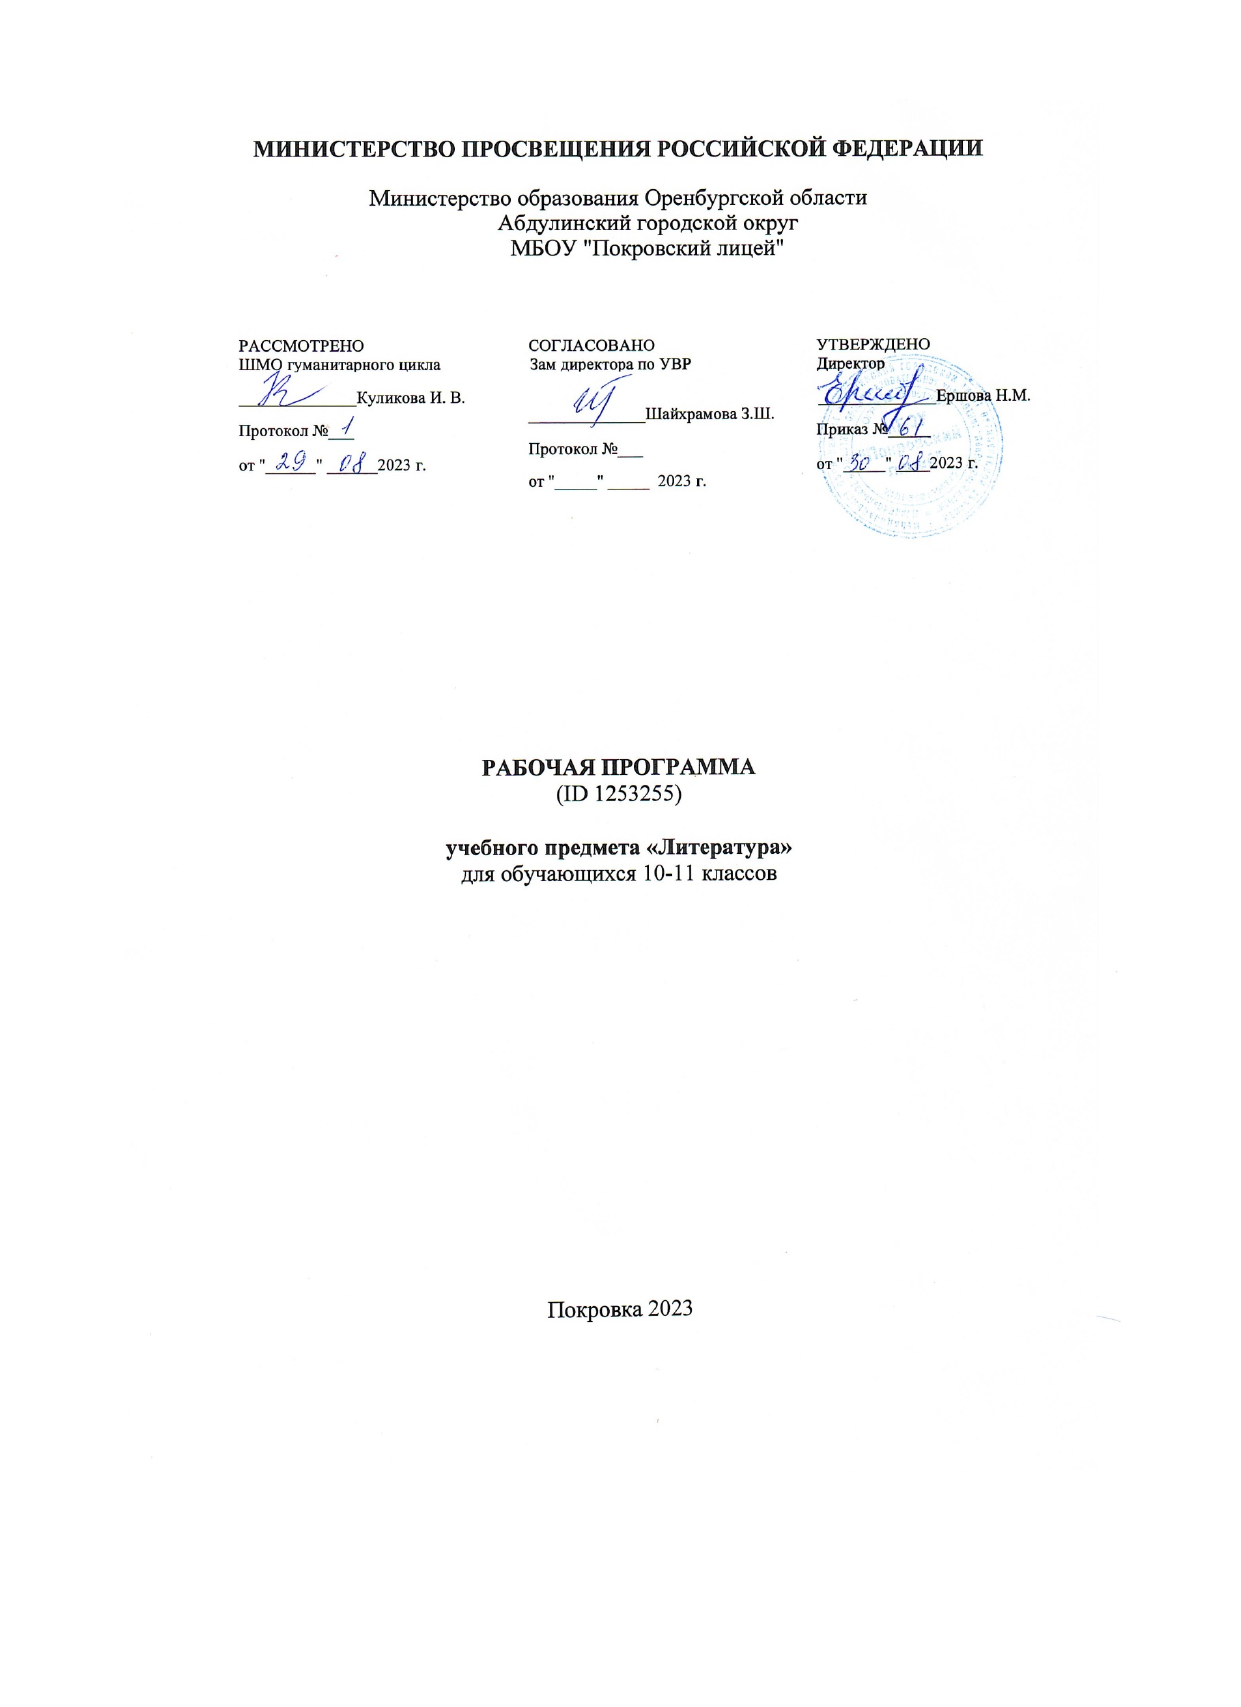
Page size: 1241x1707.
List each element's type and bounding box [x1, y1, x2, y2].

picture [118, 88, 1123, 1471]
